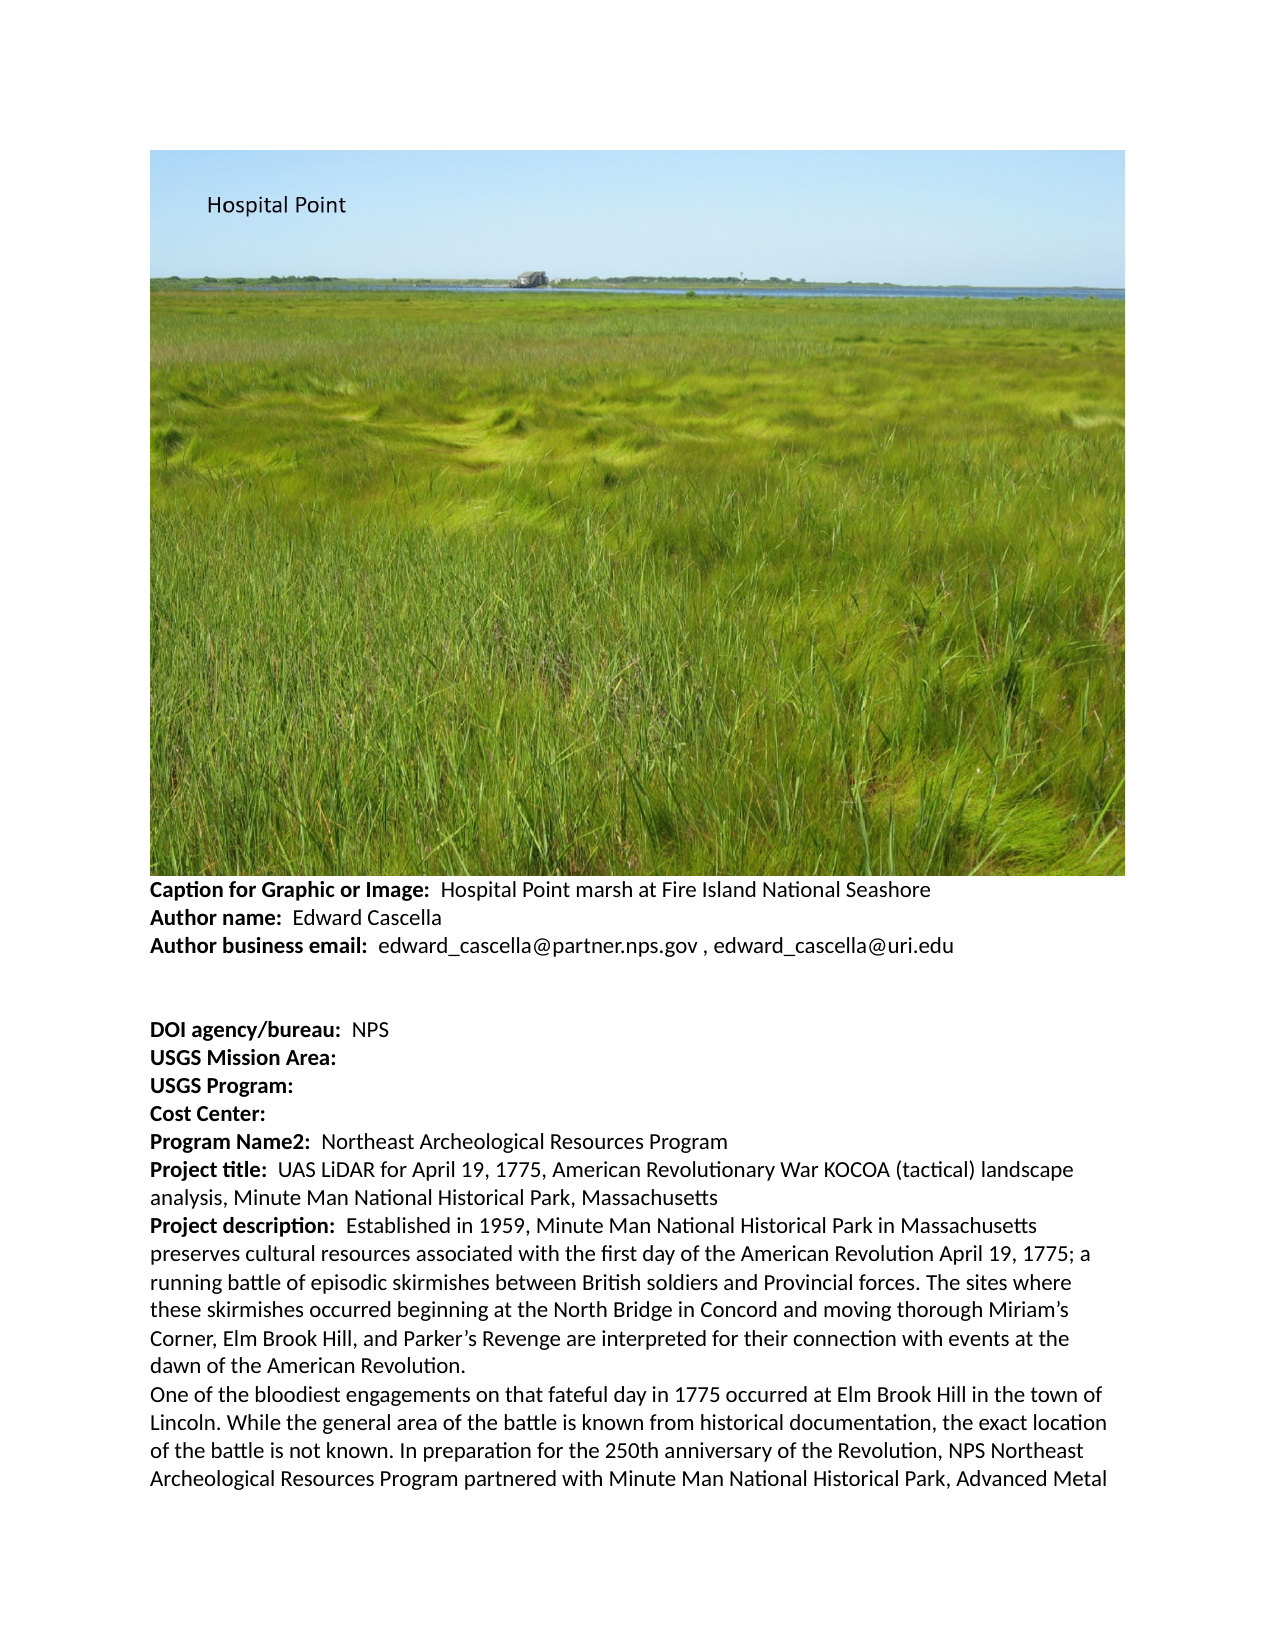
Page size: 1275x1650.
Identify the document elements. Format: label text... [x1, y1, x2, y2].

text Author name: Edward Cascella [150, 903, 1125, 931]
text Cost Center: [150, 1099, 1125, 1127]
text Project title: UAS LiDAR for April 19, 1775, American Revolutionary War KOCOA (tactical) landscape analysis, Minute Man National Historical Park, Massachusetts [150, 1156, 1125, 1212]
picture [150, 150, 1125, 876]
text Caption for Graphic or Image: Hospital Point marsh at Fire Island National Seashore [150, 876, 1125, 903]
text Program Name2: Northeast Archeological Resources Program [150, 1127, 1125, 1156]
text Author business email: edward_cascella@partner.nps.gov , edward_cascella@uri.edu [150, 931, 1125, 959]
text USGS Mission Area: [150, 1043, 1125, 1071]
text USGS Program: [150, 1071, 1125, 1099]
text Project description: Established in 1959, Minute Man National Historical Park in Massachusetts preserves cultural resources associated with the first day of the American Revolution April 19, 1775; a running battle of episodic skirmishes between British soldiers and Provincial forces. The sites where these skirmishes occurred beginning at the North Bridge in Concord and moving thorough Miriam’s Corner, Elm Brook Hill, and Parker’s Revenge are interpreted for their connection with events at the dawn of the American Revolution. [150, 1212, 1125, 1380]
text DOI agency/bureau: NPS [150, 1015, 1125, 1043]
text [150, 1380, 1125, 1492]
